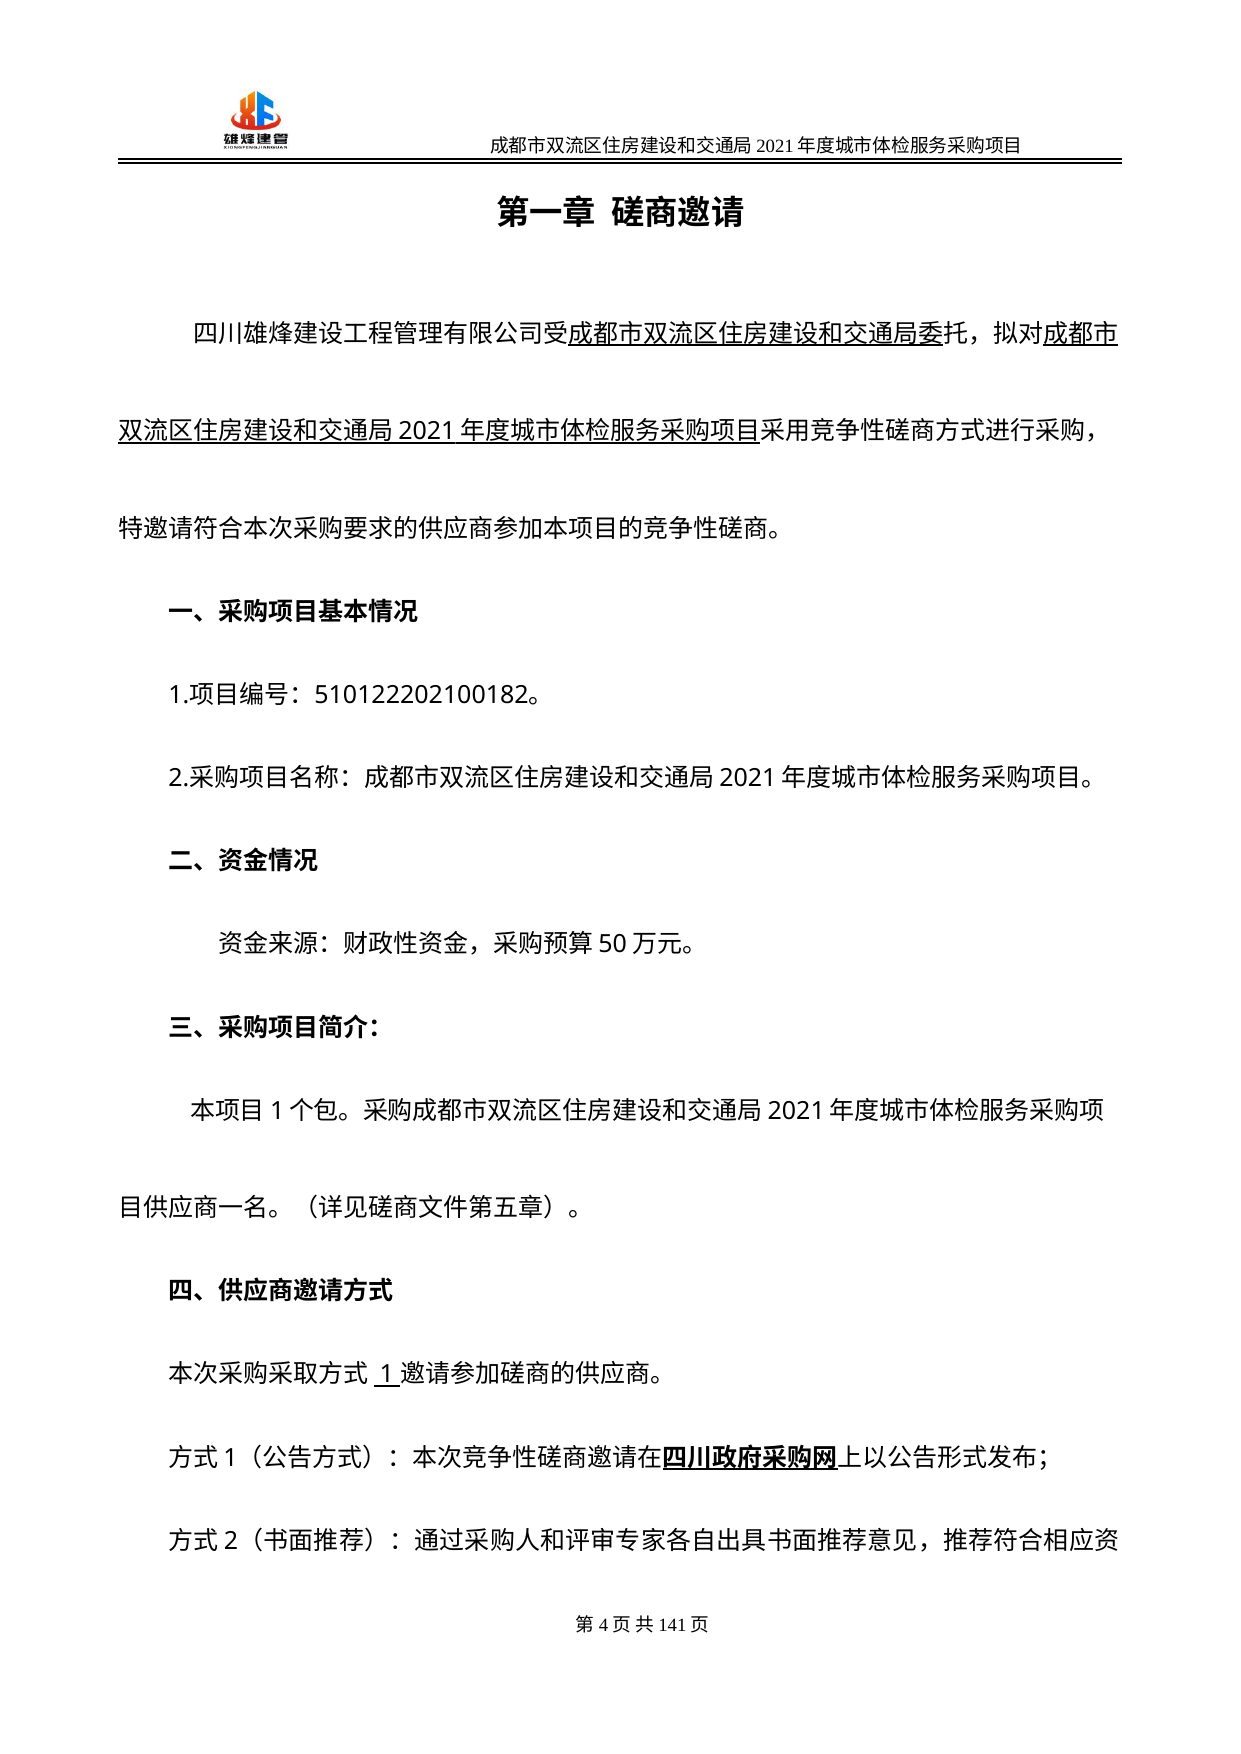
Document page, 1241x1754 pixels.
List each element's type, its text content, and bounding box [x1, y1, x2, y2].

text 资金来源：财政性资金，采购预算50万元。 [118, 909, 1122, 974]
text 一、采购项目基本情况 [118, 577, 1122, 642]
subtitle 第一章 磋商邀请 [118, 177, 1122, 242]
text 本次采购采取方式 1 邀请参加磋商的供应商。 [118, 1339, 1122, 1404]
text 方式2（书面推荐）：通过采购人和评审专家各自出具书面推荐意见，推荐符合相应资格条件的供应商参与本次采购活动； [118, 1506, 1122, 1571]
text 本项目1个包。采购成都市双流区住房建设和交通局2021年度城市体检服务采购项目供应商一名。（详见磋商文件第五章）。 [118, 1076, 1122, 1238]
text 2.采购项目名称：成都市双流区住房建设和交通局2021年度城市体检服务采购项目。 [118, 743, 1122, 808]
text 四、供应商邀请方式 [118, 1256, 1122, 1321]
text 方式1（公告方式）：本次竞争性磋商邀请在四川政府采购网上以公告形式发布； [118, 1423, 1122, 1488]
text 四川雄烽建设工程管理有限公司受成都市双流区住房建设和交通局委托，拟对成都市双流区住房建设和交通局2021年度城市体检服务采购项目采用竞争性磋商方式进行采购，特邀请符合本次采购要求的供应商参加本项目的竞争性磋商。 [118, 299, 1122, 559]
text 1.项目编号：510122202100182。 [118, 660, 1122, 725]
picture [217, 88, 293, 153]
text 二、资金情况 [118, 826, 1122, 891]
text 三、采购项目简介： [118, 993, 1122, 1058]
